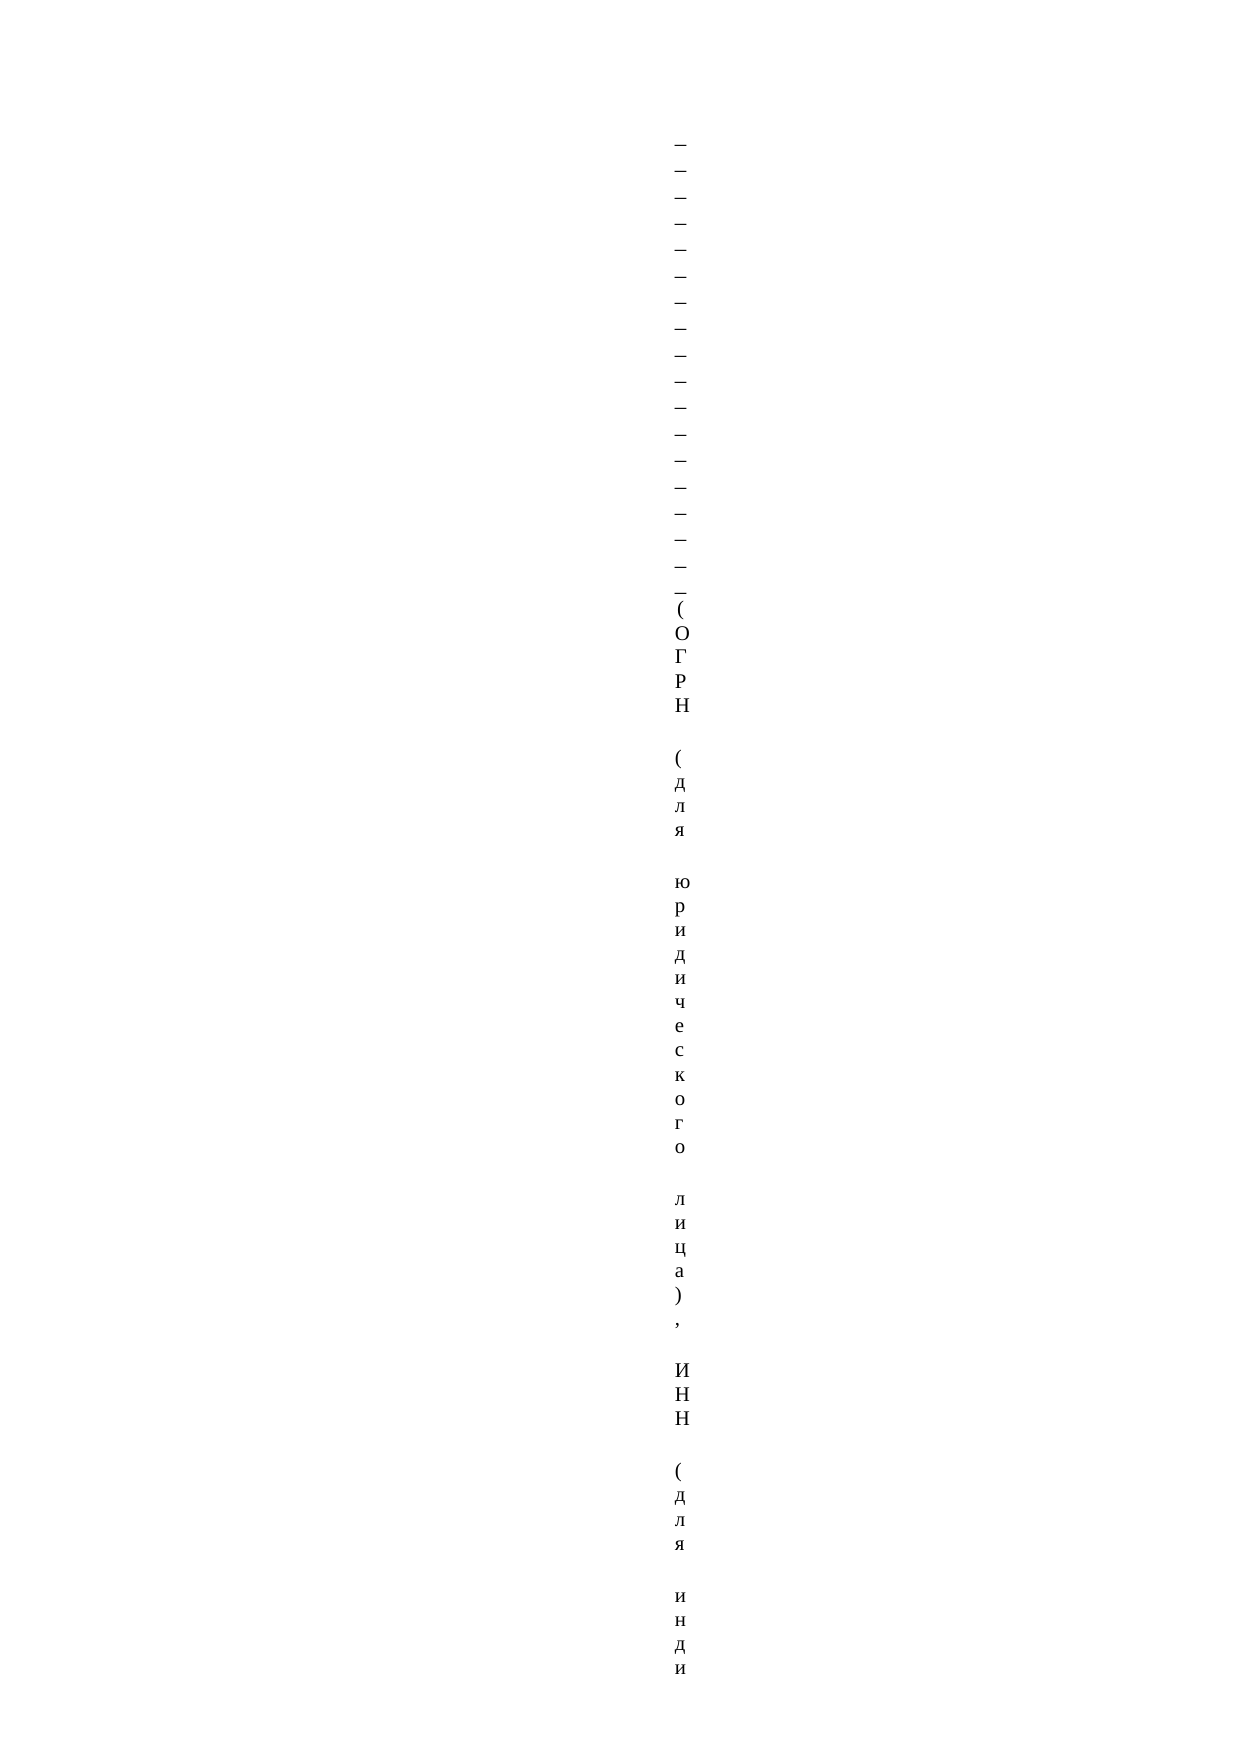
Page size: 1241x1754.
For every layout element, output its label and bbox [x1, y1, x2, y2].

table_header [151, 122, 1169, 1679]
